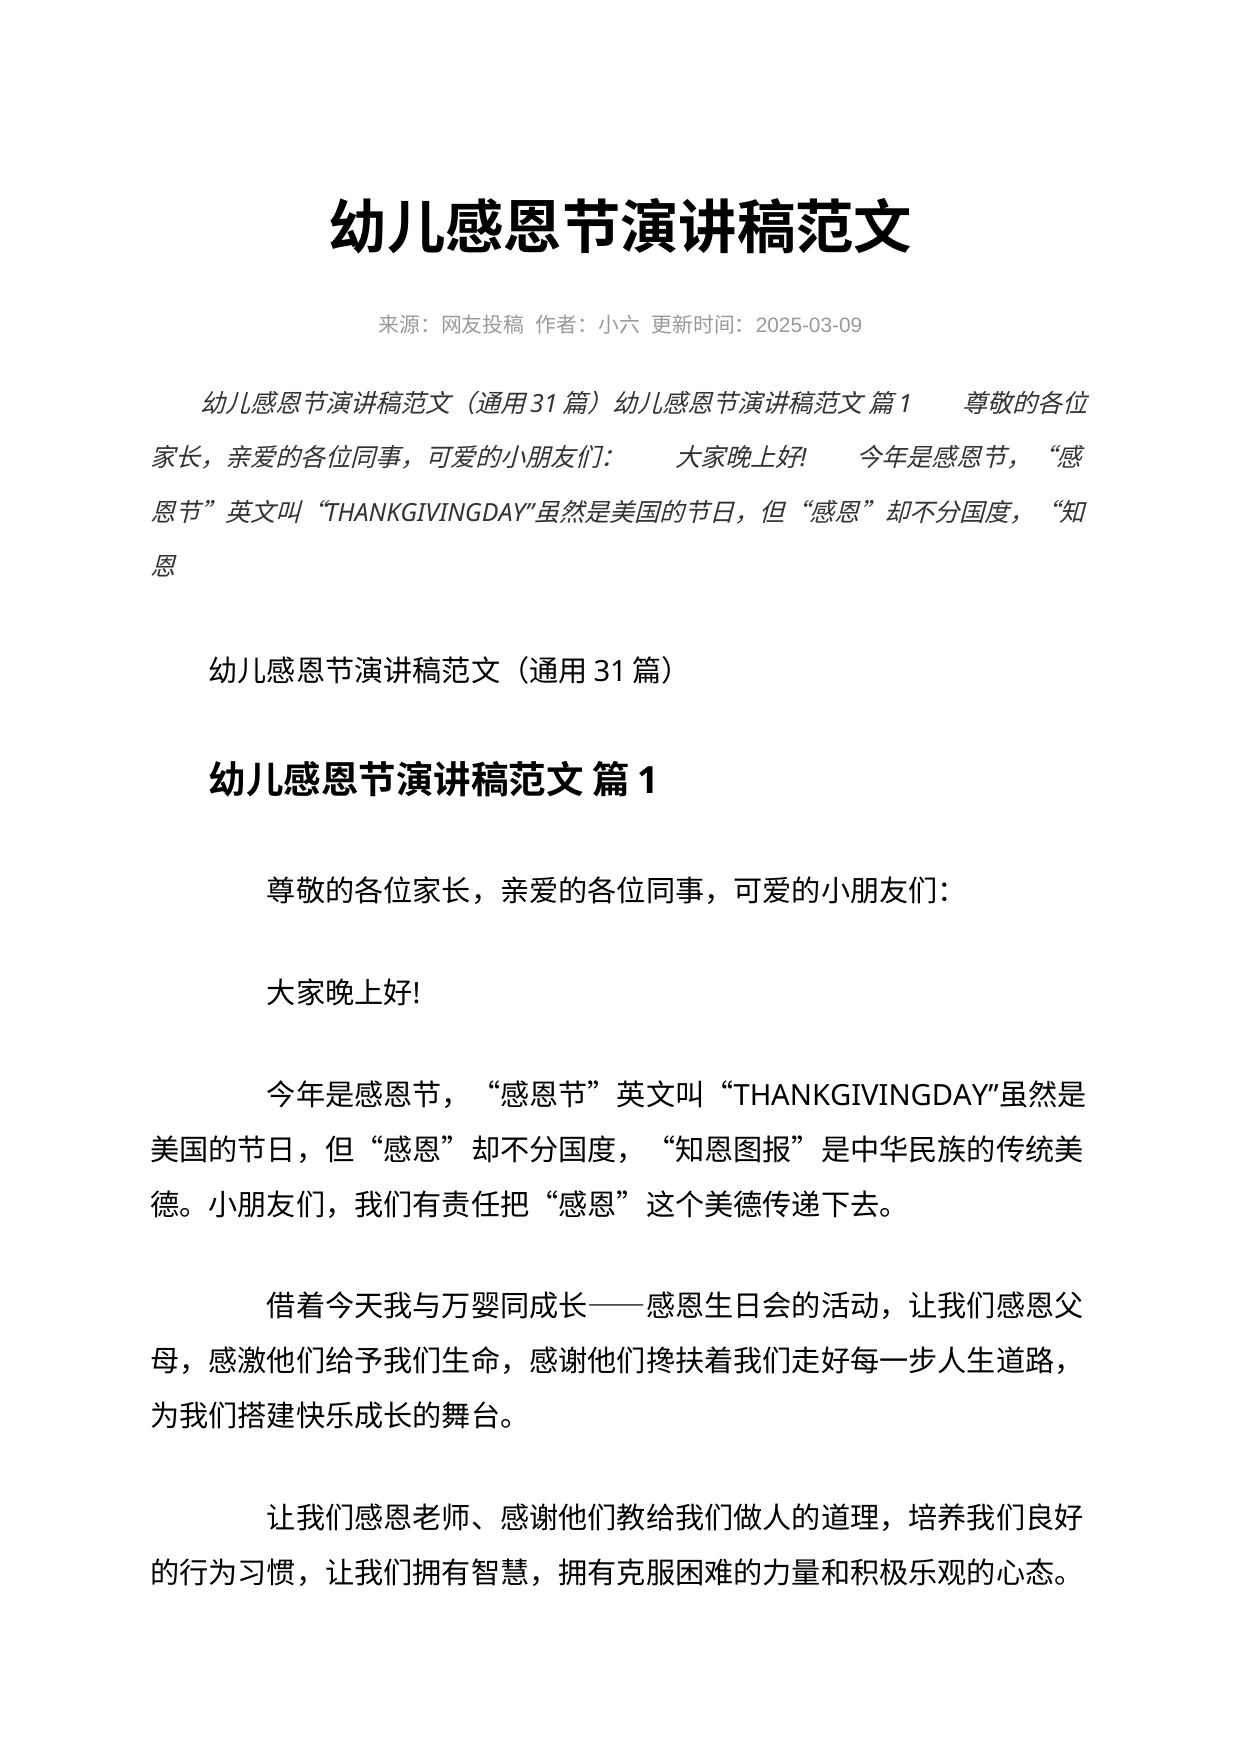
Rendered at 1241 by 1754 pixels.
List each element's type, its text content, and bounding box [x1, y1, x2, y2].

subtitle 幼儿感恩节演讲稿范文 [150, 181, 1090, 266]
text 幼儿感恩节演讲稿范文（通用31篇） [150, 648, 1090, 690]
text 尊敬的各位家长，亲爱的各位同事，可爱的小朋友们： [150, 867, 1090, 910]
text 今年是感恩节，“感恩节”英文叫“THANKGIVINGDAY”虽然是美国的节日，但“感恩”却不分国度，“知恩图报”是中华民族的传统美德。小朋友们，我们有责任把“感恩”这个美德传递下去。 [150, 1071, 1090, 1223]
text 大家晚上好! [150, 969, 1090, 1012]
text 幼儿感恩节演讲稿范文（通用31篇）幼儿感恩节演讲稿范文 篇1 尊敬的各位家长，亲爱的各位同事，可爱的小朋友们： 大家晚上好! 今年是感恩节，“感恩节”英文叫“THANKGIVINGDAY”虽然是美国的节日，但“感恩”却不分国度，“知恩 [150, 383, 1090, 583]
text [150, 1494, 1090, 1592]
text 借着今天我与万婴同成长——感恩生日会的活动，让我们感恩父母，感激他们给予我们生命，感谢他们搀扶着我们走好每一步人生道路，为我们搭建快乐成长的舞台。 [150, 1283, 1090, 1435]
text 幼儿感恩节演讲稿范文 篇1 [150, 750, 1090, 804]
text 来源：网友投稿 作者：小六 更新时间：2025-03-09 [150, 313, 1090, 337]
